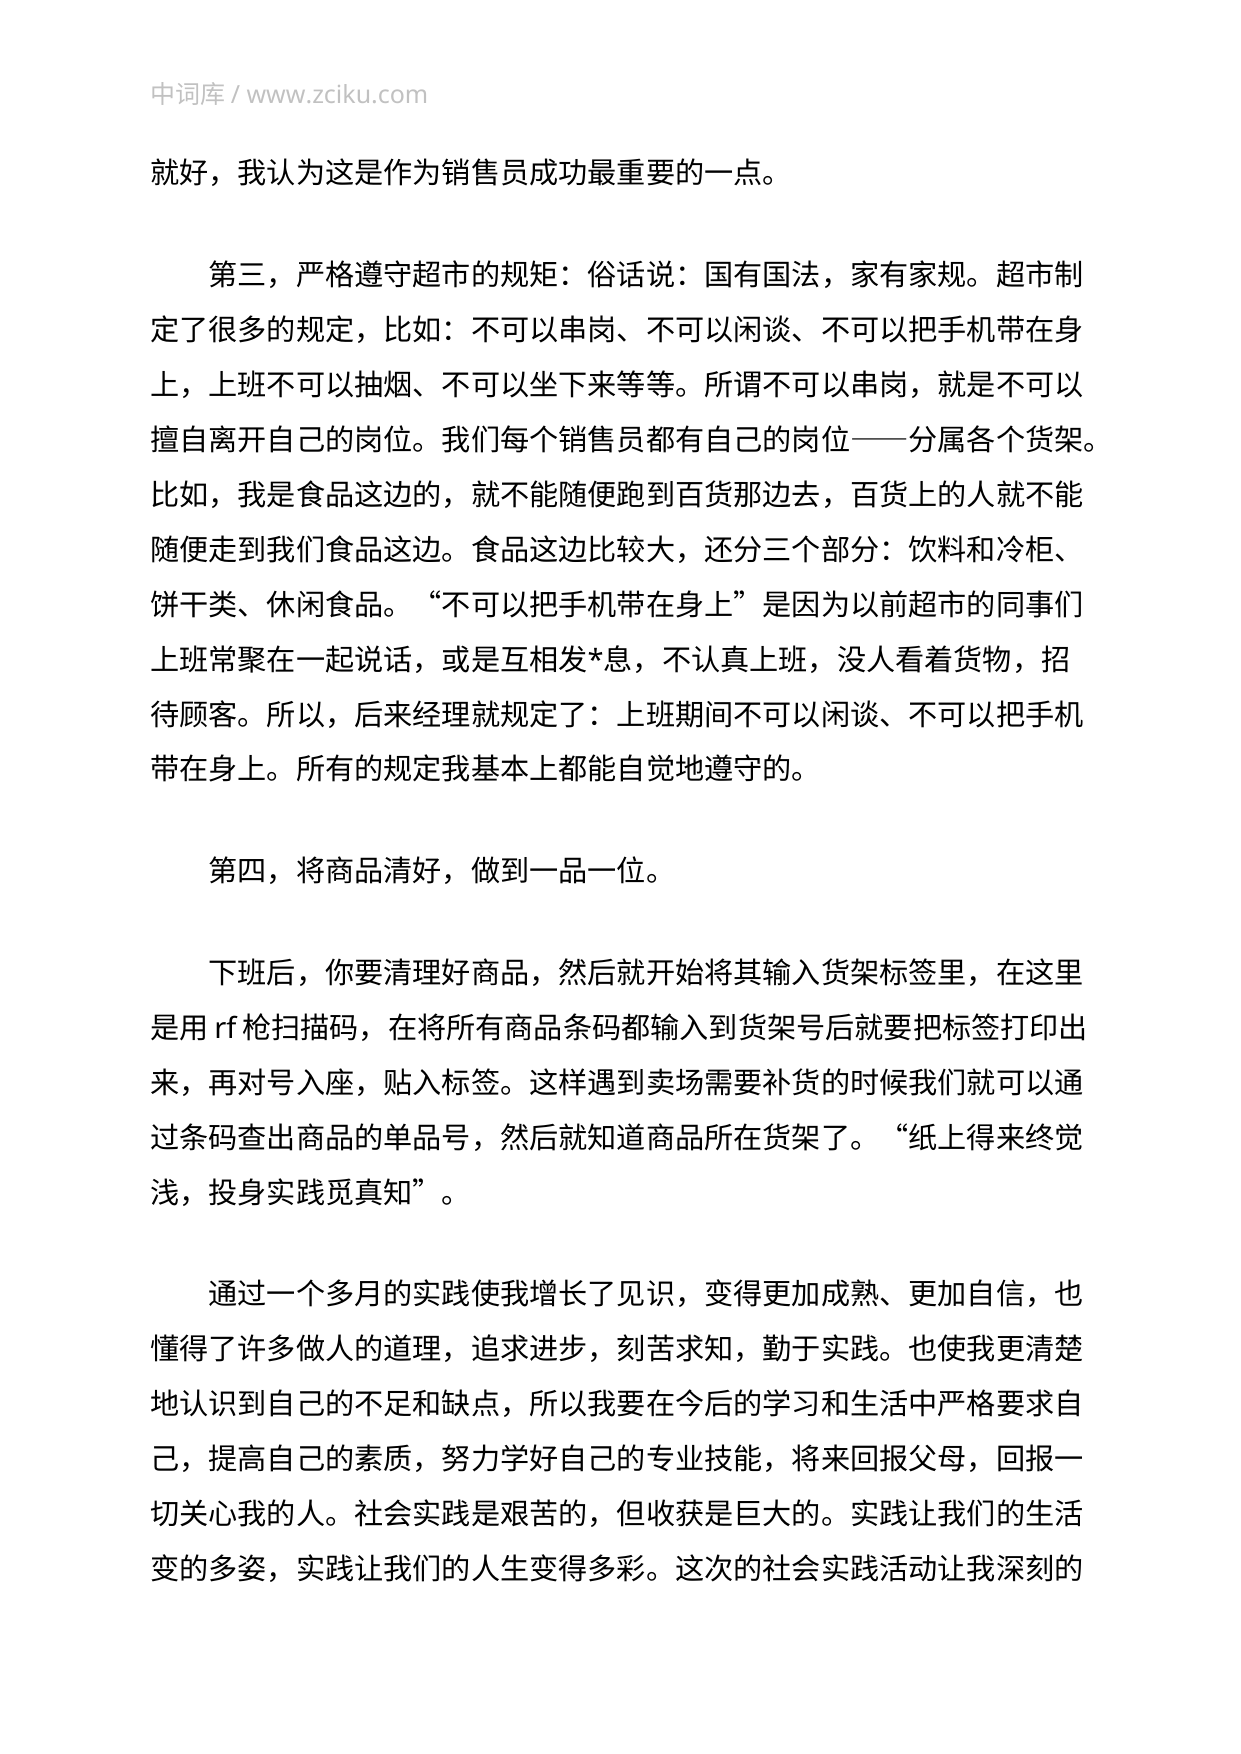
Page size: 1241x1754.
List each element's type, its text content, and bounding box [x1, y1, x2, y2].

text 第三，严格遵守超市的规矩：俗话说：国有国法，家有家规。超市制定了很多的规定，比如：不可以串岗、不可以闲谈、不可以把手机带在身上，上班不可以抽烟、不可以坐下来等等。所谓不可以串岗，就是不可以擅自离开自己的岗位。我们每个销售员都有自己的岗位——分属各个货架。比如，我是食品这边的，就不能随便跑到百货那边去，百货上的人就不能随便走到我们食品这边。食品这边比较大，还分三个部分：饮料和冷柜、饼干类、休闲食品。“不可以把手机带在身上”是因为以前超市的同事们上班常聚在一起说话，或是互相发*息，不认真上班，没人看着货物，招待顾客。所以，后来经理就规定了：上班期间不可以闲谈、不可以把手机带在身上。所有的规定我基本上都能自觉地遵守的。 [150, 252, 1090, 788]
text 下班后，你要清理好商品，然后就开始将其输入货架标签里，在这里是用rf枪扫描码，在将所有商品条码都输入到货架号后就要把标签打印出来，再对号入座，贴入标签。这样遇到卖场需要补货的时候我们就可以通过条码查出商品的单品号，然后就知道商品所在货架了。“纸上得来终觉浅，投身实践觅真知”。 [150, 949, 1090, 1211]
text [150, 150, 1090, 192]
text 第四，将商品清好，做到一品一位。 [150, 848, 1090, 890]
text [150, 1271, 1090, 1588]
